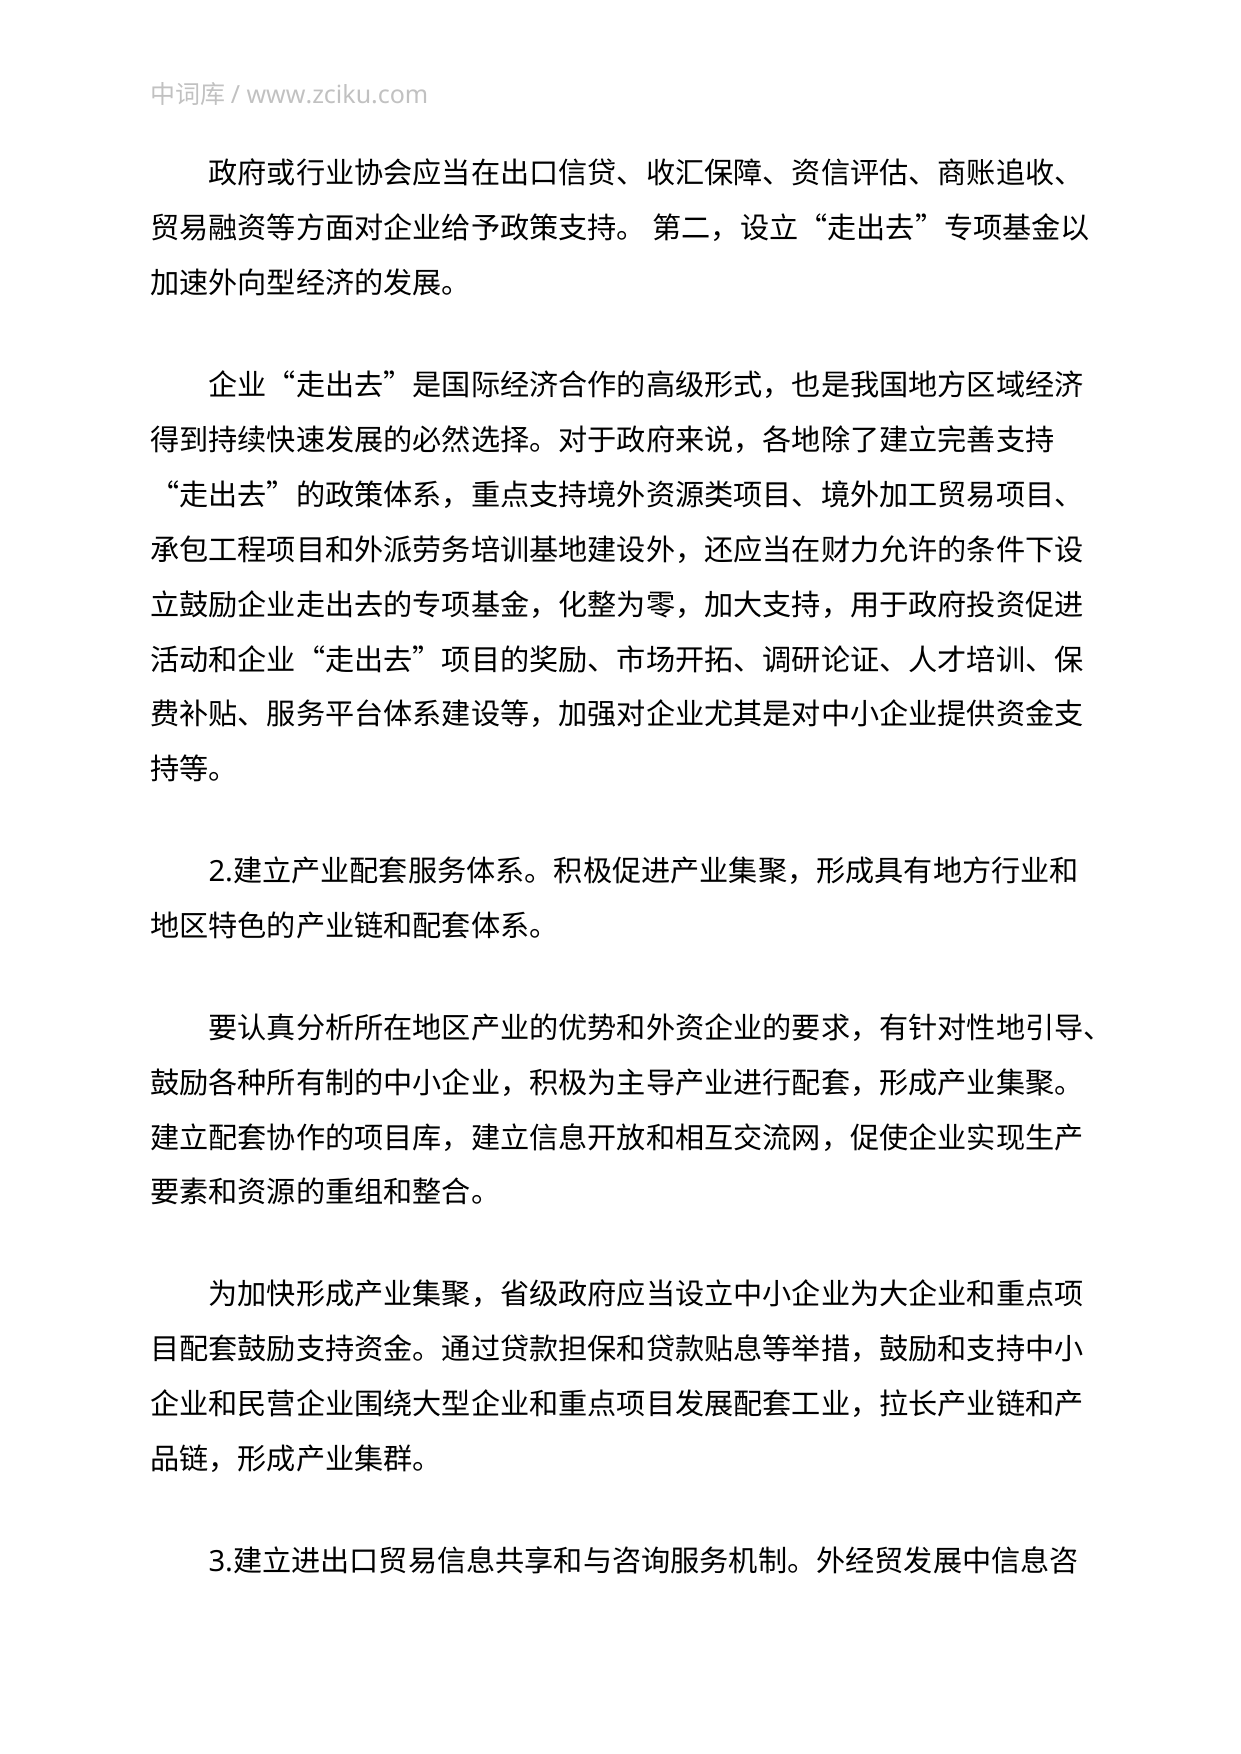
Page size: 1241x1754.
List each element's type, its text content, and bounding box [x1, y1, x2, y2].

text 2.建立产业配套服务体系。积极促进产业集聚，形成具有地方行业和地区特色的产业链和配套体系。 [150, 848, 1090, 945]
text 要认真分析所在地区产业的优势和外资企业的要求，有针对性地引导、鼓励各种所有制的中小企业，积极为主导产业进行配套，形成产业集聚。建立配套协作的项目库，建立信息开放和相互交流网，促使企业实现生产要素和资源的重组和整合。 [150, 1004, 1090, 1211]
text 为加快形成产业集聚，省级政府应当设立中小企业为大企业和重点项目配套鼓励支持资金。通过贷款担保和贷款贴息等举措，鼓励和支持中小企业和民营企业围绕大型企业和重点项目发展配套工业，拉长产业链和产品链，形成产业集群。 [150, 1271, 1090, 1478]
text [150, 1537, 1090, 1580]
text 政府或行业协会应当在出口信贷、收汇保障、资信评估、商账追收、贸易融资等方面对企业给予政策支持。 第二，设立“走出去”专项基金以加速外向型经济的发展。 [150, 150, 1090, 302]
text 企业“走出去”是国际经济合作的高级形式，也是我国地方区域经济得到持续快速发展的必然选择。对于政府来说，各地除了建立完善支持“走出去”的政策体系，重点支持境外资源类项目、境外加工贸易项目、承包工程项目和外派劳务培训基地建设外，还应当在财力允许的条件下设立鼓励企业走出去的专项基金，化整为零，加大支持，用于政府投资促进活动和企业“走出去”项目的奖励、市场开拓、调研论证、人才培训、保费补贴、服务平台体系建设等，加强对企业尤其是对中小企业提供资金支持等。 [150, 362, 1090, 788]
